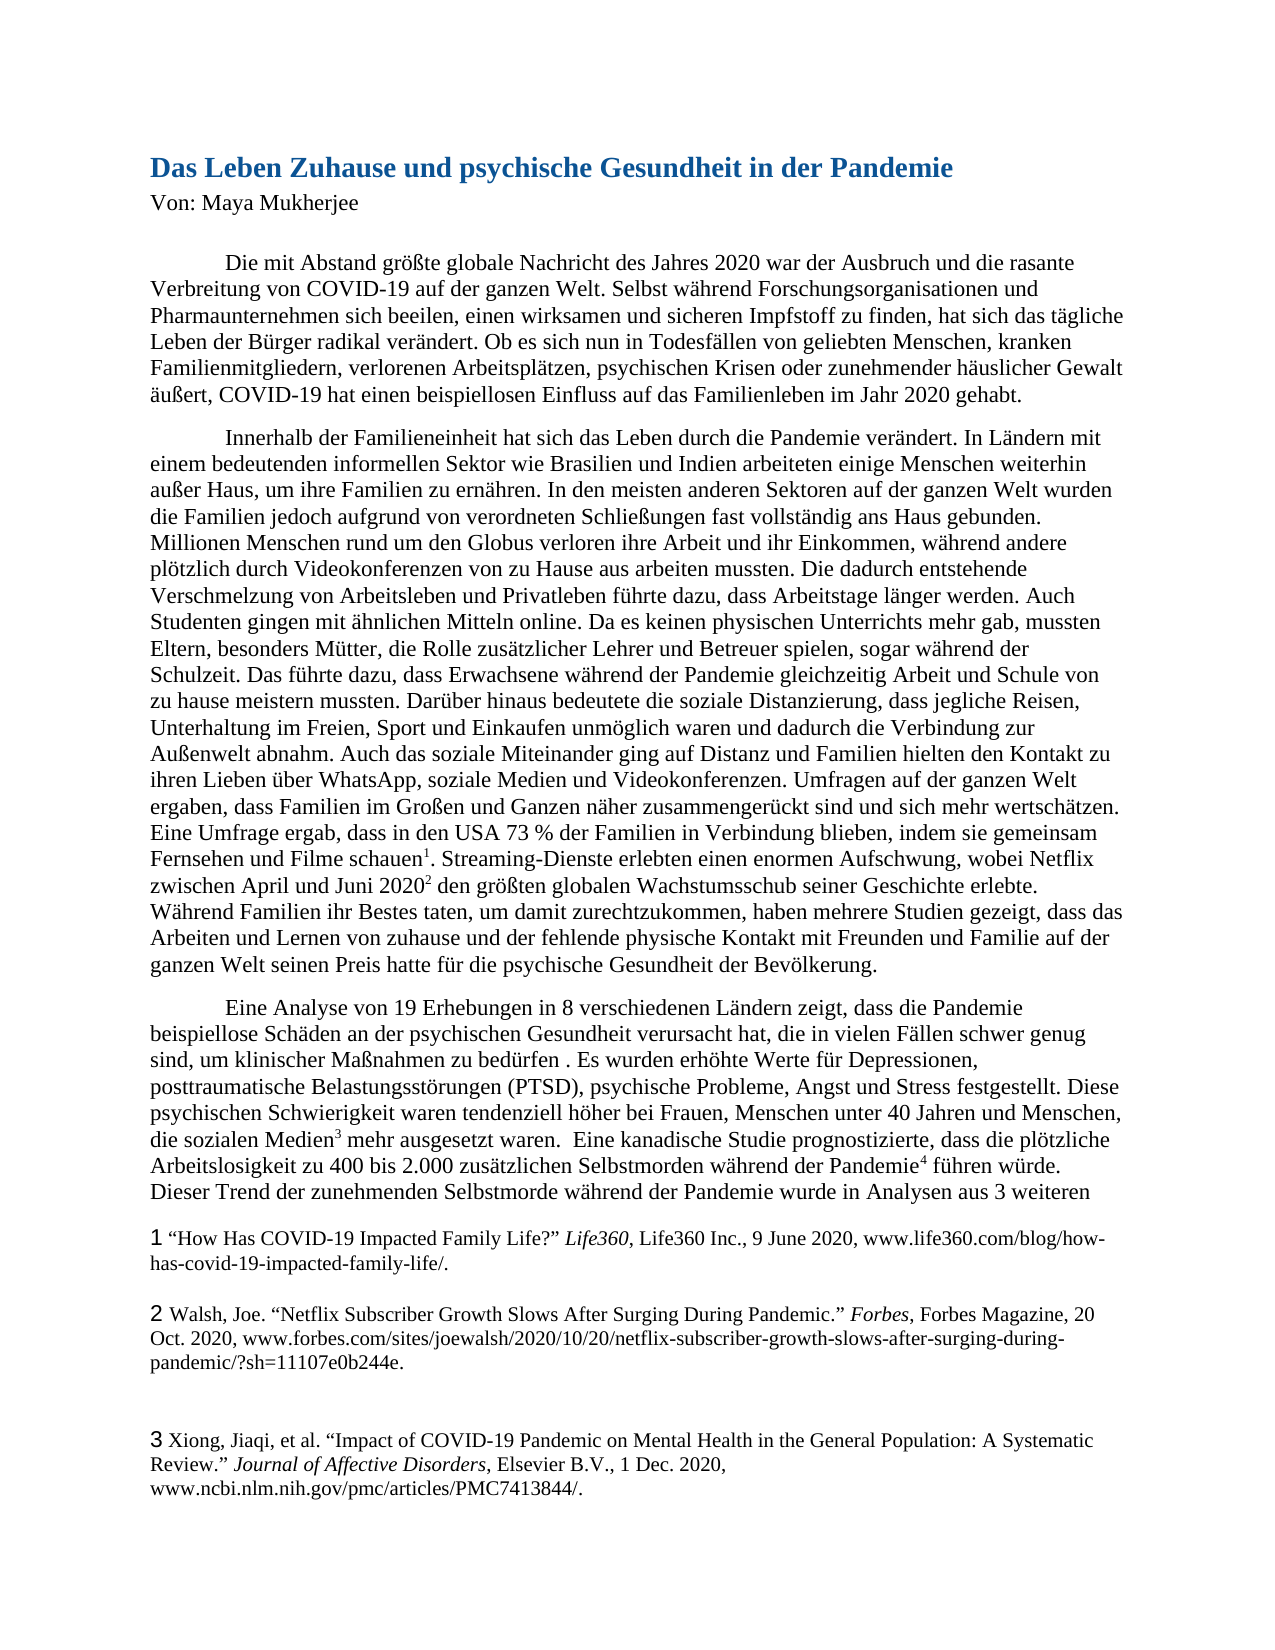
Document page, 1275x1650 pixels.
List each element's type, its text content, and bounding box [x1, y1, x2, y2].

text Von: Maya Mukherjee [150, 188, 1125, 215]
text Die mit Abstand größte globale Nachricht des Jahres 2020 war der Ausbruch und die rasante Verbreitung von COVID-19 auf der ganzen Welt. Selbst während Forschungsorganisationen und Pharmaunternehmen sich beeilen, einen wirksamen und sicheren Impfstoff zu finden, hat sich das tägliche Leben der Bürger radikal verändert. Ob es sich nun in Todesfällen von geliebten Menschen, kranken Familienmitgliedern, verlorenen Arbeitsplätzen, psychischen Krisen oder zunehmender häuslicher Gewalt äußert, COVID-19 hat einen beispiellosen Einfluss auf das Familienleben im Jahr 2020 gehabt. [150, 249, 1125, 407]
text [150, 994, 1125, 1205]
text Innerhalb der Familieneinheit hat sich das Leben durch die Pandemie verändert. In Ländern mit einem bedeutenden informellen Sektor wie Brasilien und Indien arbeiteten einige Menschen weiterhin außer Haus, um ihre Familien zu ernähren. In den meisten anderen Sektoren auf der ganzen Welt wurden die Familien jedoch aufgrund von verordneten Schließungen fast vollständig ans Haus gebunden. Millionen Menschen rund um den Globus verloren ihre Arbeit und ihr Einkommen, während andere plötzlich durch Videokonferenzen von zu Hause aus arbeiten mussten. Die dadurch entstehende Verschmelzung von Arbeitsleben und Privatleben führte dazu, dass Arbeitstage länger werden. Auch Studenten gingen mit ähnlichen Mitteln online. Da es keinen physischen Unterrichts mehr gab, mussten Eltern, besonders Mütter, die Rolle zusätzlicher Lehrer und Betreuer spielen, sogar während der Schulzeit. Das führte dazu, dass Erwachsene während der Pandemie gleichzeitig Arbeit und Schule von zu hause meistern mussten. Darüber hinaus bedeutete die soziale Distanzierung, dass jegliche Reisen, Unterhaltung im Freien, Sport und Einkaufen unmöglich waren und dadurch die Verbindung zur Außenwelt abnahm. Auch das soziale Miteinander ging auf Distanz und Familien hielten den Kontakt zu ihren Lieben über WhatsApp, soziale Medien und Videokonferenzen. Umfragen auf der ganzen Welt ergaben, dass Familien im Großen und Ganzen näher zusammengerückt sind und sich mehr wertschätzen. Eine Umfrage ergab, dass in den USA 73 % der Familien in Verbindung blieben, indem sie gemeinsam Fernsehen und Filme schauen. Streaming-Dienste erlebten einen enormen Aufschwung, wobei Netflix zwischen April und Juni 2020 den größten globalen Wachstumsschub seiner Geschichte erlebte. Während Familien ihr Bestes taten, um damit zurechtzukommen, haben mehrere Studien gezeigt, dass das Arbeiten und Lernen von zuhause und der fehlende physische Kontakt mit Freunden und Familie auf der ganzen Welt seinen Preis hatte für die psychische Gesundheit der Bevölkerung. [150, 424, 1125, 977]
text Das Leben Zuhause und psychische Gesundheit in der Pandemie [150, 150, 1125, 183]
